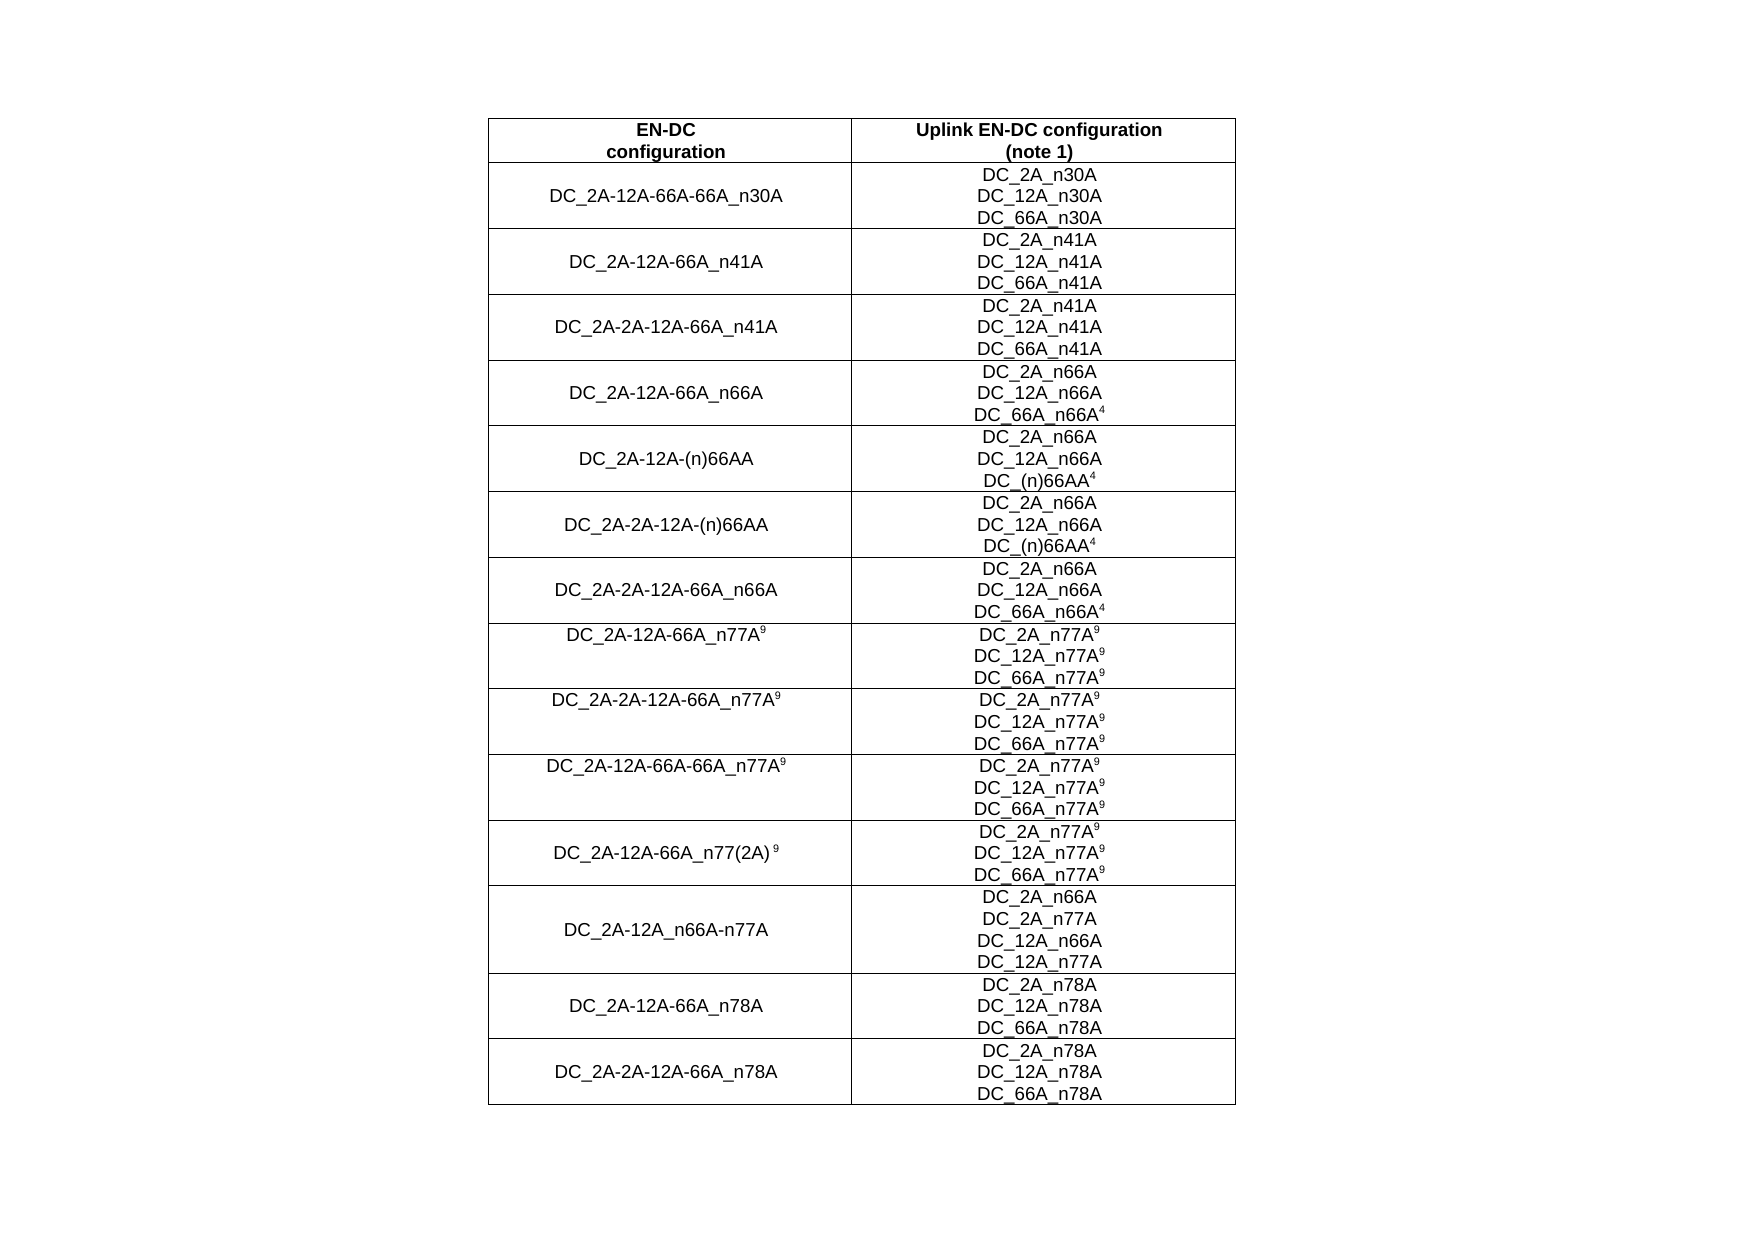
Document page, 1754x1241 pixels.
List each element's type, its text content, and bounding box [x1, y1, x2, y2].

table_cell DC_2A_n77A9 DC_12A_n77A9 DC_66A_n77A9 [852, 689, 1235, 754]
table_cell DC_2A_n77A9 DC_12A_n77A9 DC_66A_n77A9 [852, 624, 1235, 688]
table_cell DC_2A_n77A9 DC_12A_n77A9 DC_66A_n77A9 [852, 755, 1235, 819]
table_cell DC_2A-12A-66A_n78A [489, 974, 851, 1038]
table_cell DC_2A_n41A DC_12A_n41A DC_66A_n41A [852, 295, 1235, 359]
table_cell DC_2A-12A-66A_n66A [489, 361, 851, 425]
table_cell DC_2A-12A-66A_n77(2A) 9 [489, 821, 851, 885]
table_cell DC_2A_n41A DC_12A_n41A DC_66A_n41A [852, 229, 1235, 294]
table_cell DC_2A-12A-66A_n77A9 [489, 624, 851, 688]
table_cell DC_2A-2A-12A-66A_n78A [489, 1039, 851, 1104]
table_cell DC_2A-12A_n66A-n77A [489, 886, 851, 973]
table_cell DC_2A_n77A9 DC_12A_n77A9 DC_66A_n77A9 [852, 821, 1235, 885]
table_cell DC_2A_n66A DC_12A_n66A DC_(n)66AA4 [852, 426, 1235, 491]
table_cell DC_2A-12A-(n)66AA [489, 426, 851, 491]
table_cell DC_2A_n66A DC_12A_n66A DC_66A_n66A4 [852, 361, 1235, 425]
table_cell DC_2A_n66A DC_12A_n66A DC_(n)66AA4 [852, 492, 1235, 557]
table_header EN-DC configuration [489, 119, 851, 162]
table_cell DC_2A-12A-66A-66A_n30A [489, 163, 851, 228]
table_cell DC_2A-2A-12A-66A_n77A9 [489, 689, 851, 754]
table_header Uplink EN-DC configuration (note 1) [852, 119, 1235, 162]
table_cell DC_2A_n30A DC_12A_n30A DC_66A_n30A [852, 163, 1235, 228]
table_cell DC_2A-12A-66A_n41A [489, 229, 851, 294]
table_cell DC_2A-2A-12A-66A_n66A [489, 558, 851, 622]
table_cell DC_2A-12A-66A-66A_n77A9 [489, 755, 851, 819]
table_cell DC_2A-2A-12A-(n)66AA [489, 492, 851, 557]
table_cell DC_2A_n66A DC_12A_n66A DC_66A_n66A4 [852, 558, 1235, 622]
table_cell DC_2A_n66A DC_2A_n77A DC_12A_n66A DC_12A_n77A [852, 886, 1235, 973]
table_cell DC_2A_n78A DC_12A_n78A DC_66A_n78A [852, 974, 1235, 1038]
table_cell DC_2A_n78A DC_12A_n78A DC_66A_n78A [852, 1039, 1235, 1104]
table_cell DC_2A-2A-12A-66A_n41A [489, 295, 851, 359]
